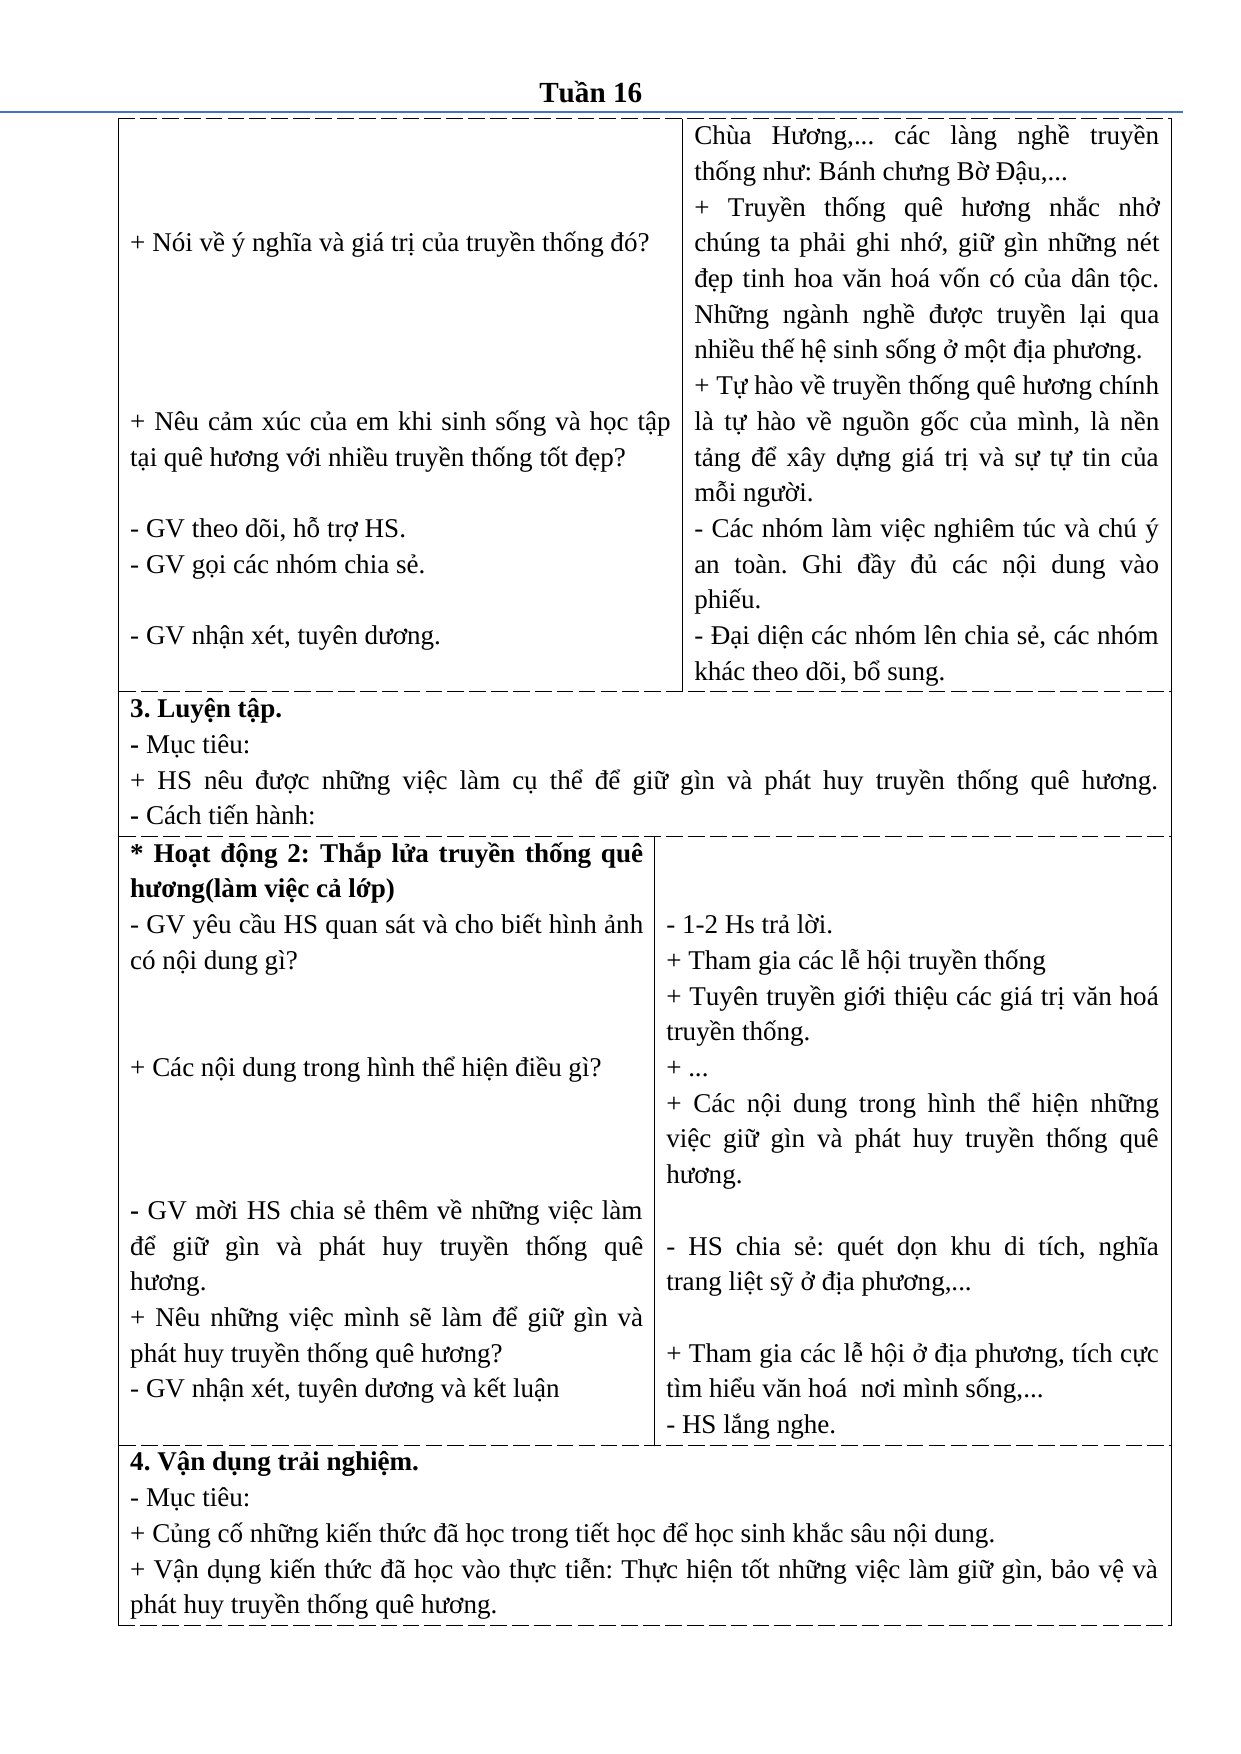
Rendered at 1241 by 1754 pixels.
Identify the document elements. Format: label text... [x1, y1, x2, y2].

table_cell * Hoạt động 2: Thắp lửa truyền thống quê hương(làm việc cả lớp) - GV yêu cầu HS quan sát và cho biết hình ảnh có nội dung gì? + Các nội dung trong hình thể hiện điều gì? - GV mời HS chia sẻ thêm về những việc làm để giữ gìn và phát huy truyền thống quê hương. + Nêu những việc mình sẽ làm để giữ gìn và phát huy truyền thống quê hương? - GV nhận xét, tuyên dương và kết luận [119, 836, 654, 1444]
table_cell 3. Luyện tập. - Mục tiêu: + HS nêu được những việc làm cụ thể để giữ gìn và phát huy truyền thống quê hương. - Cách tiến hành: [119, 691, 1171, 836]
table_cell - 1-2 Hs trả lời. + Tham gia các lễ hội truyền thống + Tuyên truyền giới thiệu các giá trị văn hoá truyền thống. + ... + Các nội dung trong hình thể hiện những việc giữ gìn và phát huy truyền thống quê hương. - HS chia sẻ: quét dọn khu di tích, nghĩa trang liệt sỹ ở địa phương,... + Tham gia các lễ hội ở địa phương, tích cực tìm hiểu văn hoá nơi mình sống,... - HS lắng nghe. [655, 836, 1171, 1444]
